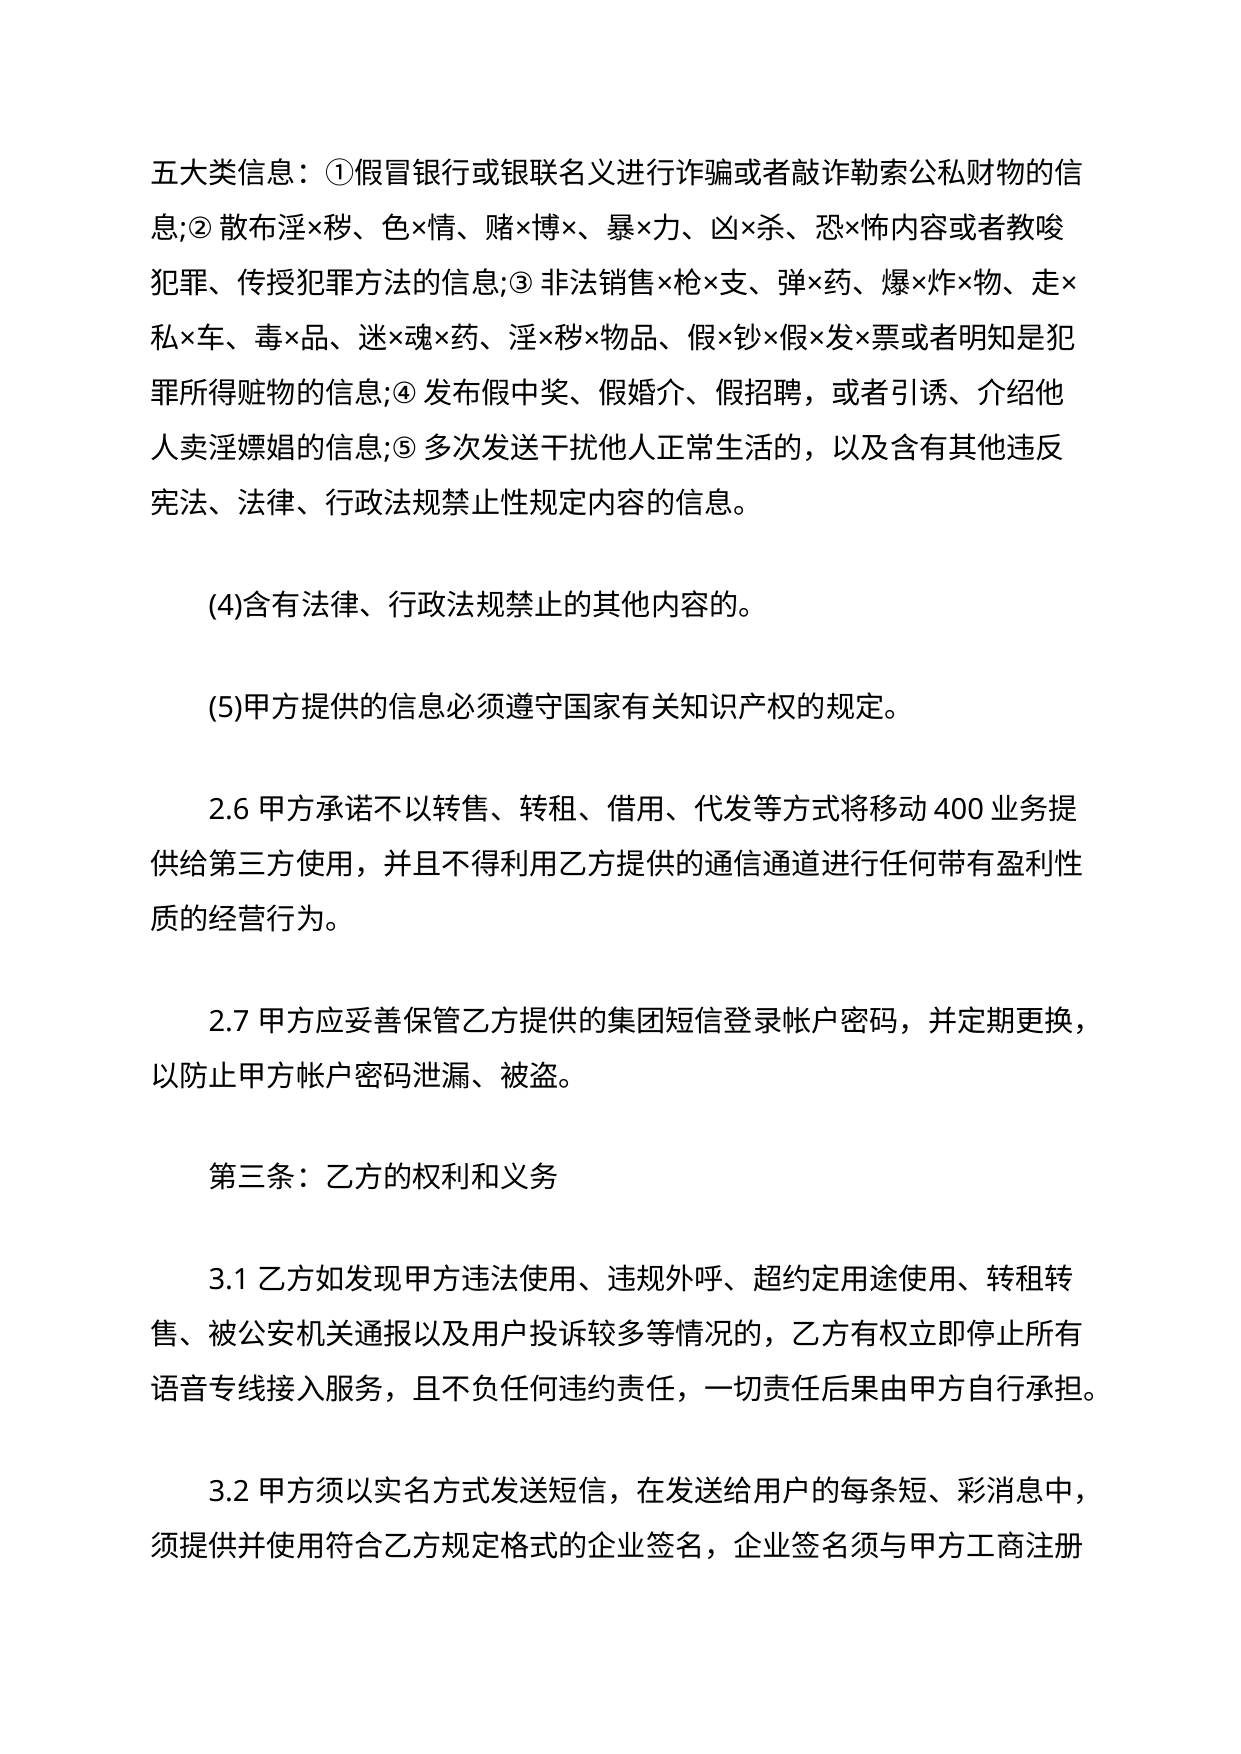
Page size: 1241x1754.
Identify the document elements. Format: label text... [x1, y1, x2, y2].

text 2.7 甲方应妥善保管乙方提供的集团短信登录帐户密码，并定期更换，以防止甲方帐户密码泄漏、被盗。 [150, 997, 1090, 1094]
text 2.6 甲方承诺不以转售、转租、借用、代发等方式将移动400业务提供给第三方使用，并且不得利用乙方提供的通信通道进行任何带有盈利性质的经营行为。 [150, 786, 1090, 938]
text 3.1 乙方如发现甲方违法使用、违规外呼、超约定用途使用、转租转售、被公安机关通报以及用户投诉较多等情况的，乙方有权立即停止所有语音专线接入服务，且不负任何违约责任，一切责任后果由甲方自行承担。 [150, 1256, 1090, 1408]
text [150, 150, 1090, 522]
text (5)甲方提供的信息必须遵守国家有关知识产权的规定。 [150, 684, 1090, 726]
text 第三条：乙方的权利和义务 [150, 1154, 1090, 1196]
text (4)含有法律、行政法规禁止的其他内容的。 [150, 582, 1090, 624]
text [150, 1467, 1090, 1565]
